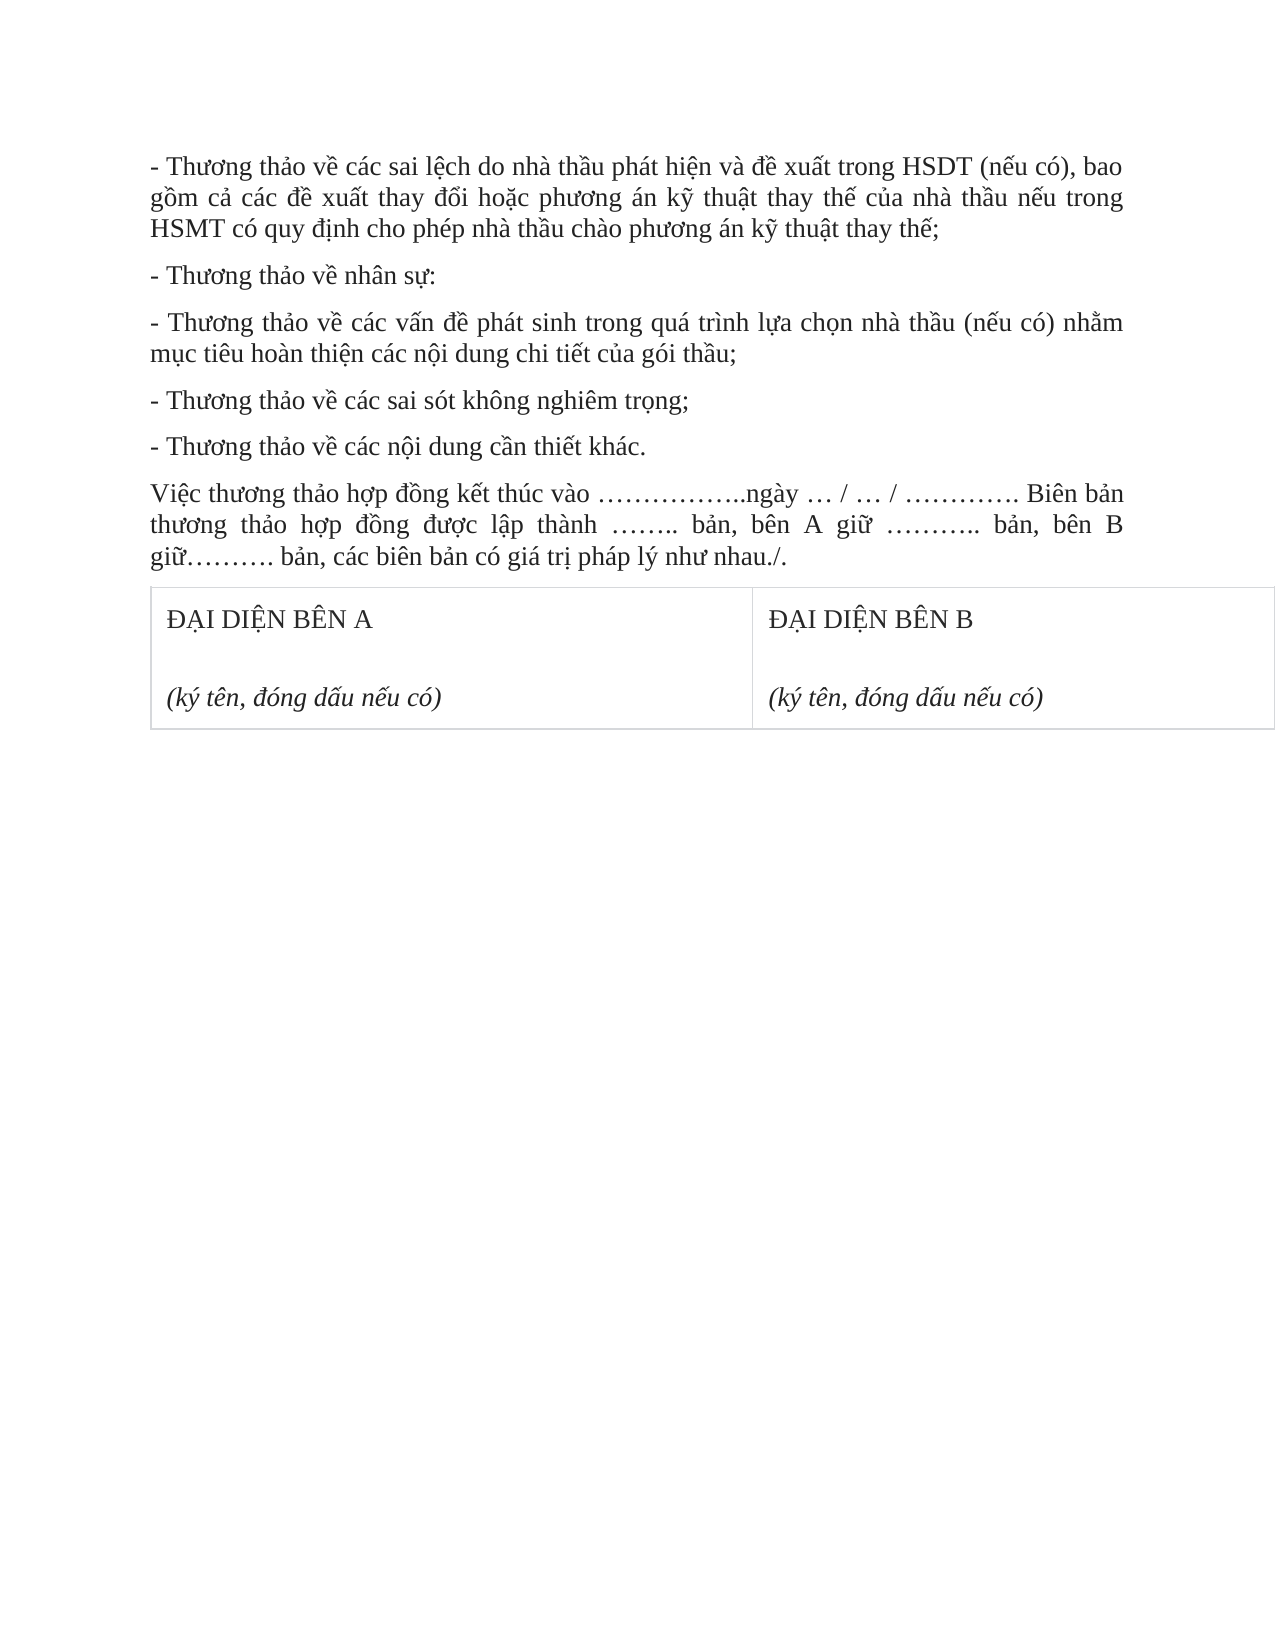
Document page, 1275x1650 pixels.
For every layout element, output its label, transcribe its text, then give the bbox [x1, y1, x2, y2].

text - Thương thảo về các sai sót không nghiêm trọng; [150, 384, 1125, 415]
text Việc thương thảo hợp đồng kết thúc vào ……………..ngày … / … / …………. Biên bản thương thảo hợp đồng được lập thành …….. bản, bên A giữ ……….. bản, bên B giữ………. bản, các biên bản có giá trị pháp lý như nhau./. [150, 477, 1125, 571]
table_header ĐẠI DIỆN BÊN B (ký tên, đóng dấu nếu có) [753, 588, 1274, 728]
table_header ĐẠI DIỆN BÊN A (ký tên, đóng dấu nếu có) [152, 588, 752, 728]
text - Thương thảo về các vấn đề phát sinh trong quá trình lựa chọn nhà thầu (nếu có) nhằm mục tiêu hoàn thiện các nội dung chi tiết của gói thầu; [150, 306, 1125, 368]
text - Thương thảo về các sai lệch do nhà thầu phát hiện và đề xuất trong HSDT (nếu có), bao gồm cả các đề xuất thay đổi hoặc phương án kỹ thuật thay thế của nhà thầu nếu trong HSMT có quy định cho phép nhà thầu chào phương án kỹ thuật thay thế; [150, 150, 1125, 243]
text - Thương thảo về các nội dung cần thiết khác. [150, 431, 1125, 462]
text - Thương thảo về nhân sự: [150, 259, 1125, 290]
